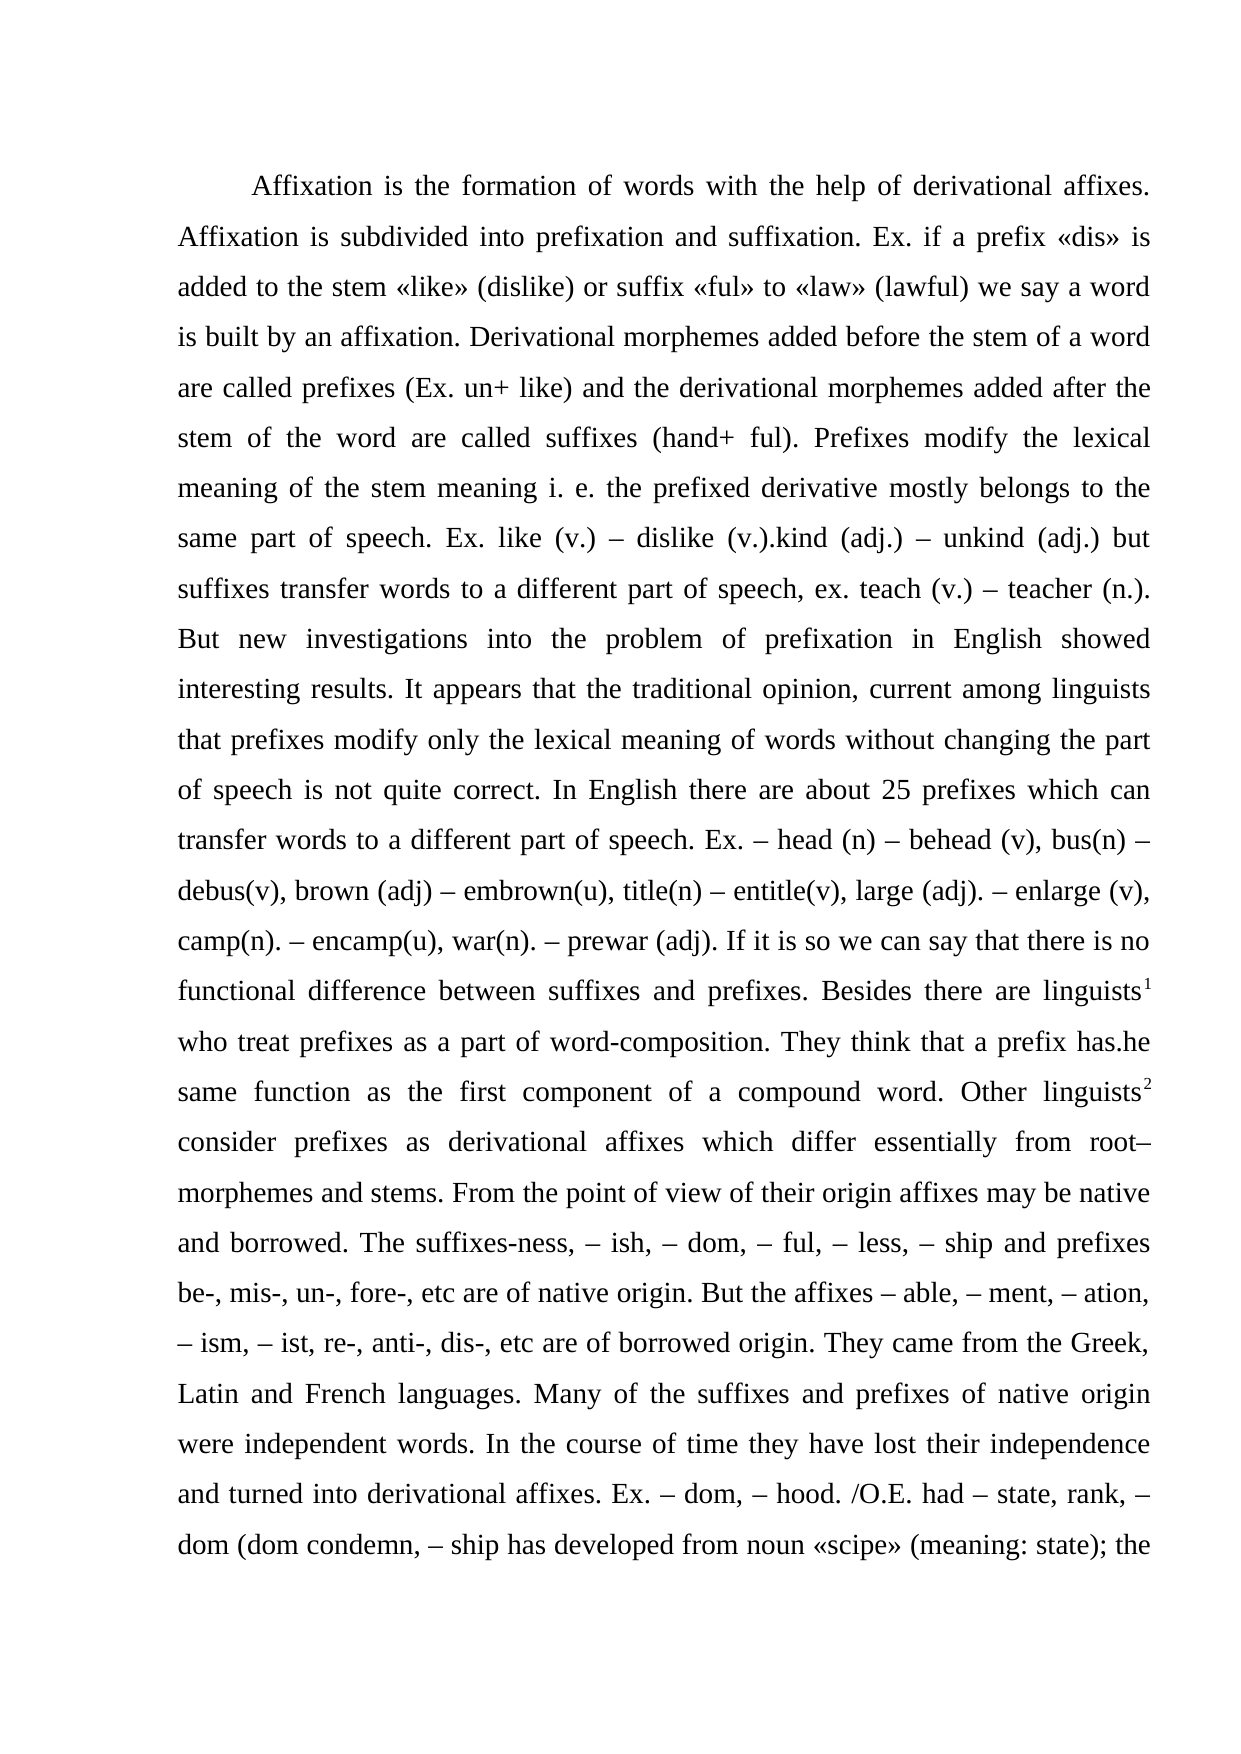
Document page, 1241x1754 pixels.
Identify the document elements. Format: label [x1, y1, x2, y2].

text [177, 168, 1152, 1560]
